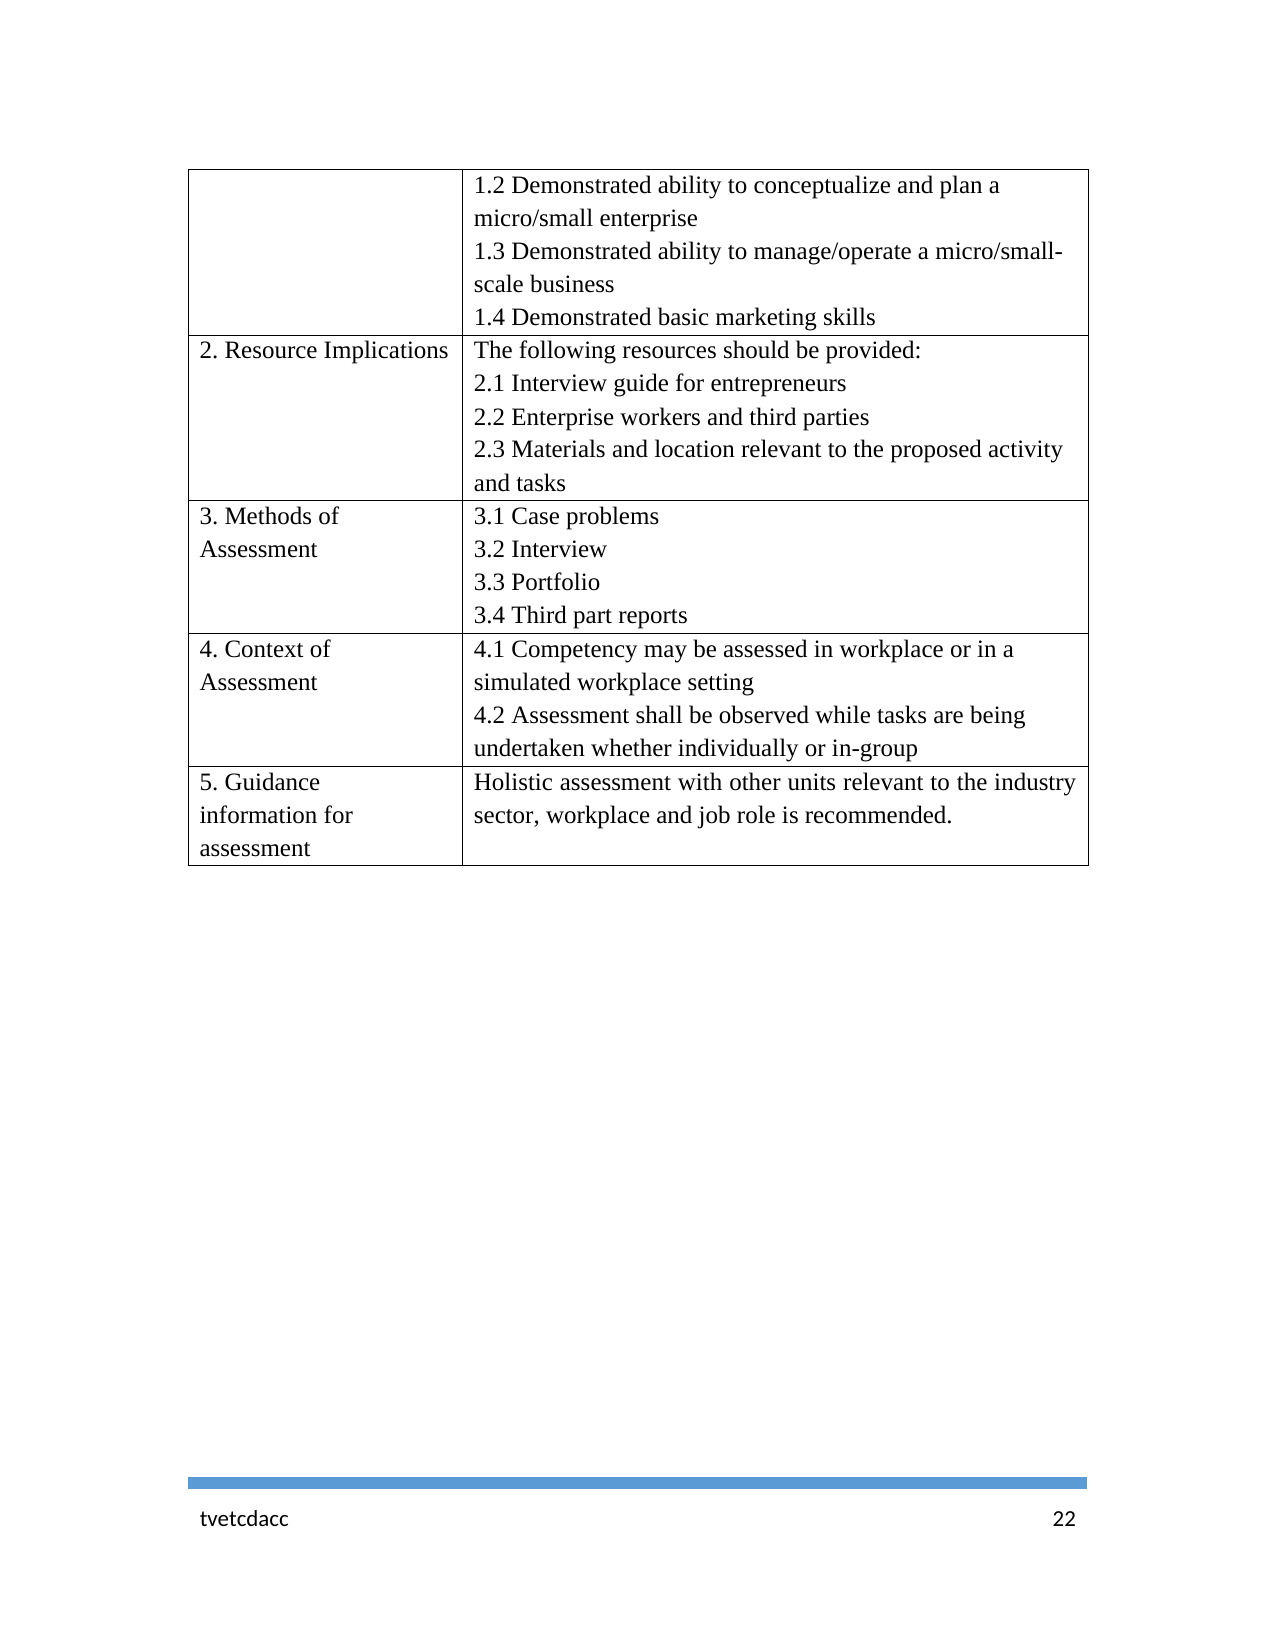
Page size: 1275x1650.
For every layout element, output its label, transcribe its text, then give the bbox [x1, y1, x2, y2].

table_cell Holistic assessment with other units relevant to the industry sector, workplace and job role is recommended. [463, 767, 1088, 865]
table_cell 3. Methods of Assessment [189, 501, 462, 633]
table_cell 2. Resource Implications [189, 336, 462, 500]
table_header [189, 170, 462, 334]
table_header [463, 170, 1088, 334]
table_cell 4. Context of Assessment [189, 634, 462, 766]
table_cell 5. Guidance information for assessment [189, 767, 462, 865]
table_cell The following resources should be provided: 2.1 Interview guide for entrepreneurs 2.2 Enterprise workers and third parties 2.3 Materials and location relevant to the proposed activity and tasks [463, 336, 1088, 500]
table_cell 4.1 Competency may be assessed in workplace or in a simulated workplace setting 4.2 Assessment shall be observed while tasks are being undertaken whether individually or in-group [463, 634, 1088, 766]
table_cell 3.1 Case problems 3.2 Interview 3.3 Portfolio 3.4 Third part reports [463, 501, 1088, 633]
